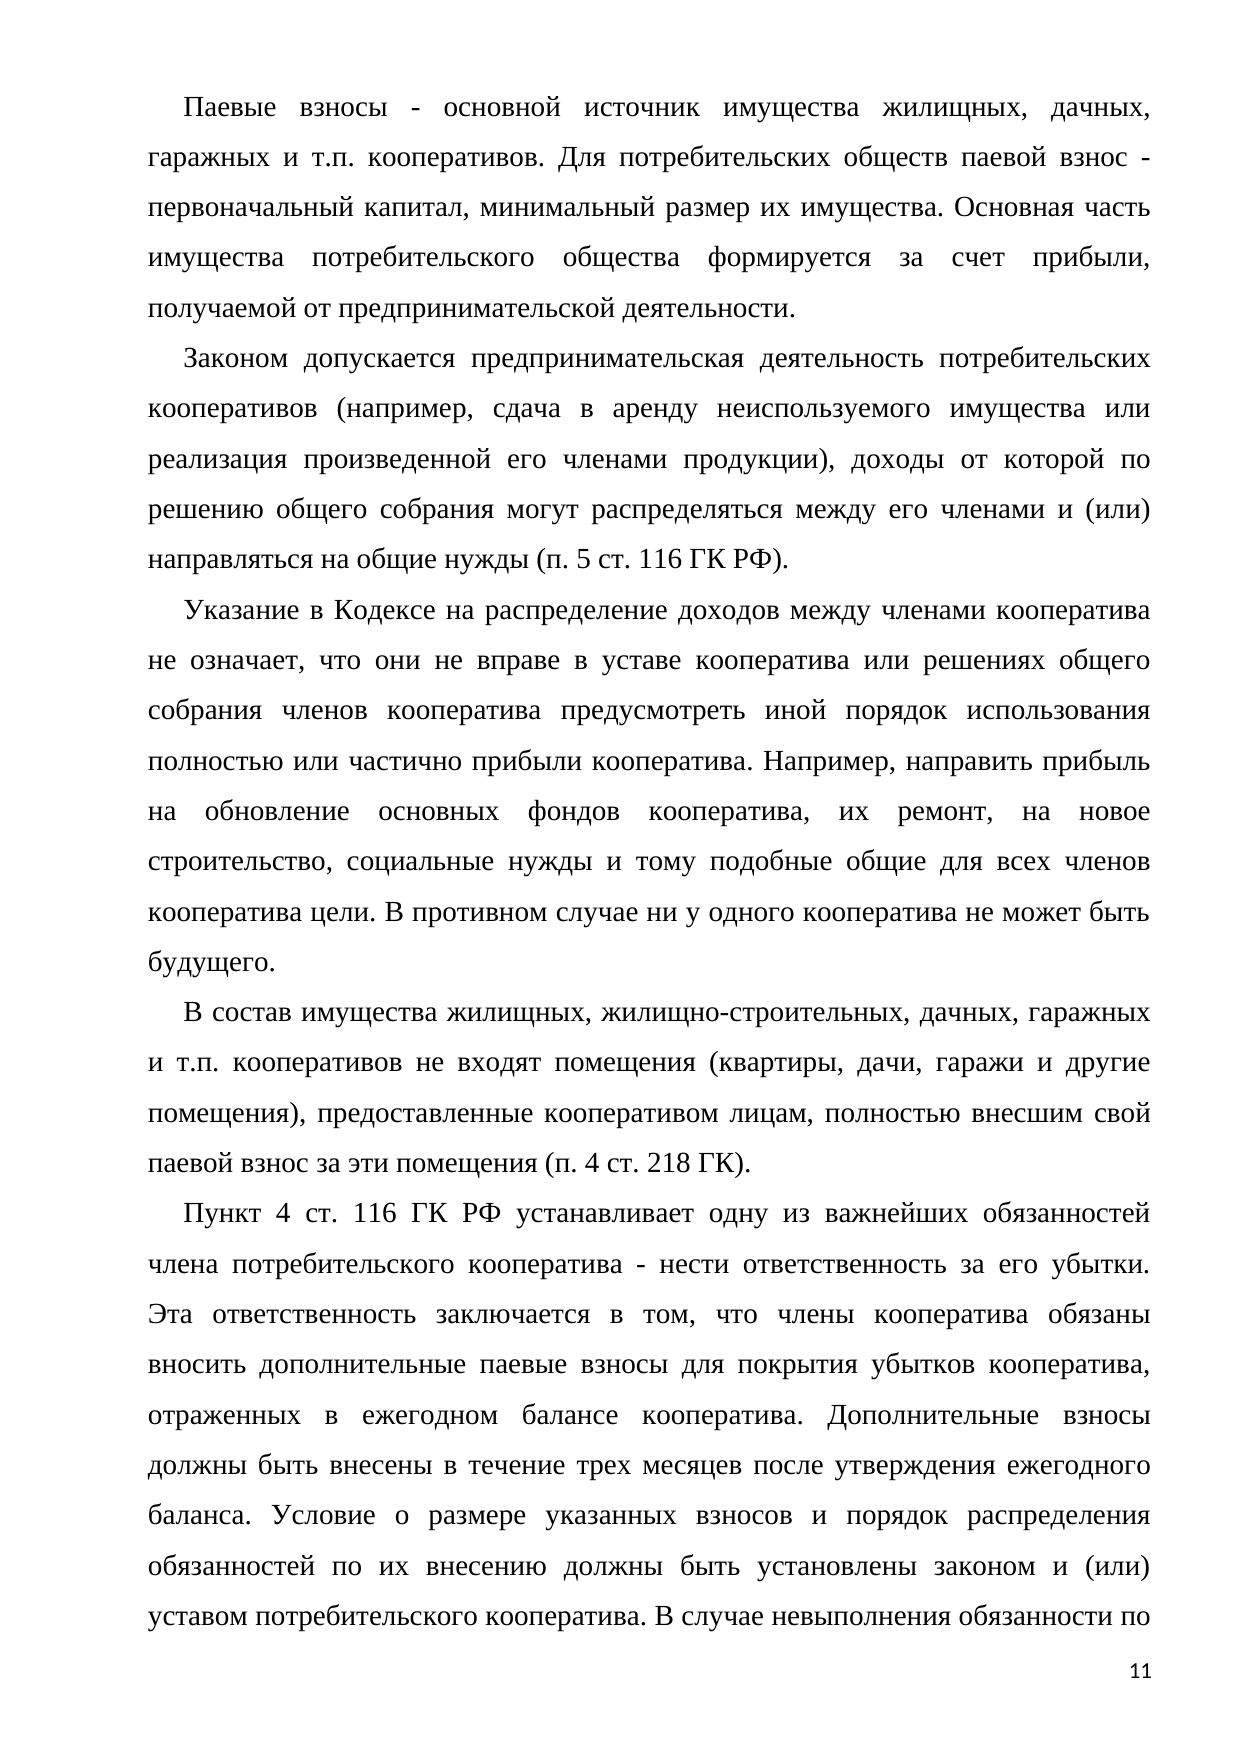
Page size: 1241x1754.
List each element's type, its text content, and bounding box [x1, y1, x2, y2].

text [148, 1196, 1152, 1632]
text В состав имущества жилищных, жилищно-строительных, дачных, гаражных и т.п. кооперативов не входят помещения (квартиры, дачи, гаражи и другие помещения), предоставленные кооперативом лицам, полностью внесшим свой паевой взнос за эти помещения (п. 4 ст. 218 ГК). [148, 994, 1152, 1179]
text Законом допускается предпринимательская деятельность потребительских кооперативов (например, сдача в аренду неиспользуемого имущества или реализация произведенной его членами продукции), доходы от которой по решению общего собрания могут распределяться между его членами и (или) направляться на общие нужды (п. 5 ст. 116 ГК РФ). [148, 340, 1152, 575]
text Паевые взносы - основной источник имущества жилищных, дачных, гаражных и т.п. кооперативов. Для потребительских обществ паевой взнос - первоначальный капитал, минимальный размер их имущества. Основная часть имущества потребительского общества формируется за счет прибыли, получаемой от предпринимательской деятельности. [148, 89, 1152, 323]
text Указание в Кодексе на распределение доходов между членами кооператива не означает, что они не вправе в уставе кооператива или решениях общего собрания членов кооператива предусмотреть иной порядок использования полностью или частично прибыли кооператива. Например, направить прибыль на обновление основных фондов кооператива, их ремонт, на новое строительство, социальные нужды и тому подобные общие для всех членов кооператива цели. В противном случае ни у одного кооператива не может быть будущего. [148, 592, 1152, 977]
